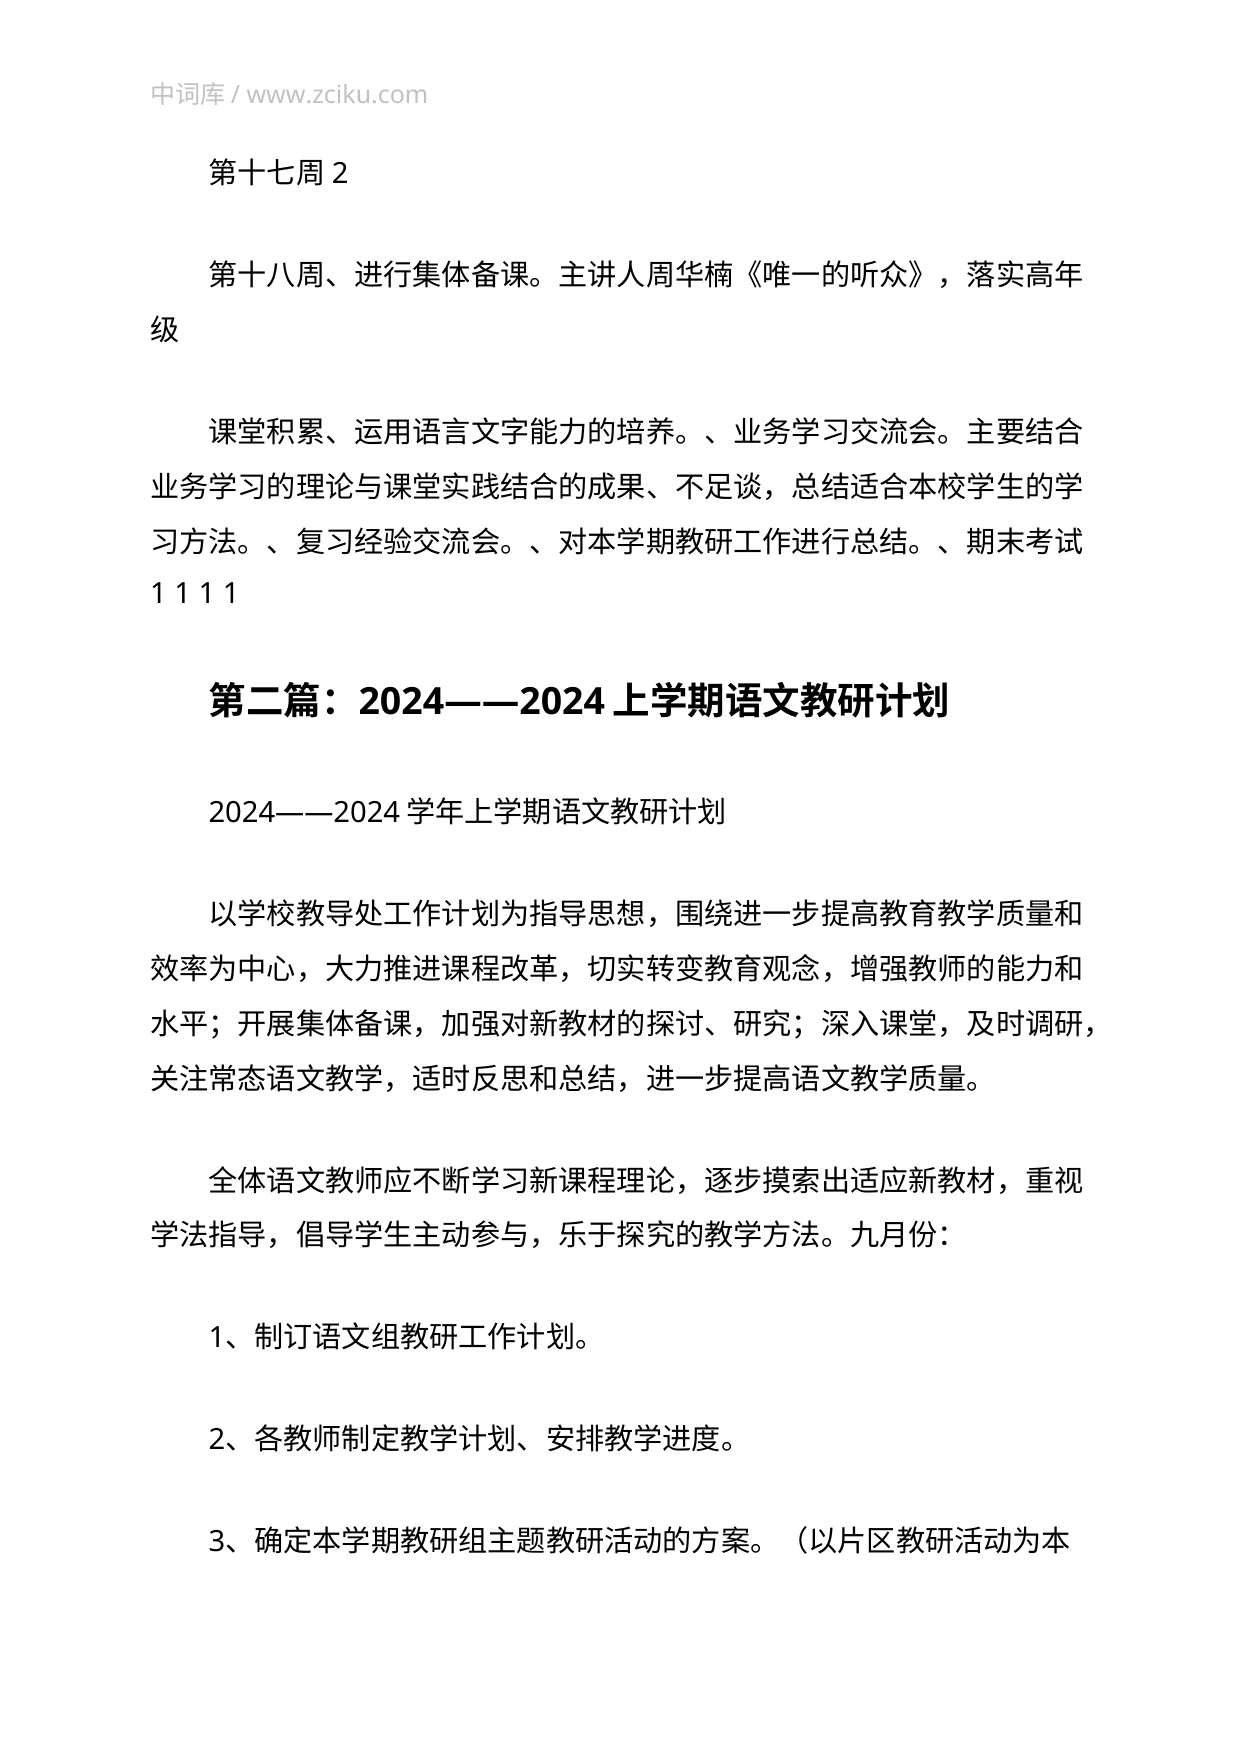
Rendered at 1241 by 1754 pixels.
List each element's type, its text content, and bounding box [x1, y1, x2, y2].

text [150, 1518, 1090, 1560]
text 2024——2024学年上学期语文教研计划 [150, 789, 1090, 831]
text 第十七周 2 [150, 150, 1090, 192]
text 第二篇：2024——2024上学期语文教研计划 [150, 671, 1090, 726]
text 以学校教导处工作计划为指导思想，围绕进一步提高教育教学质量和效率为中心，大力推进课程改革，切实转变教育观念，增强教师的能力和水平；开展集体备课，加强对新教材的探讨、研究；深入课堂，及时调研，关注常态语文教学，适时反思和总结，进一步提高语文教学质量。 [150, 891, 1090, 1098]
text 第十八周、进行集体备课。主讲人周华楠《唯一的听众》，落实高年级 [150, 252, 1090, 349]
text 课堂积累、运用语言文字能力的培养。、业务学习交流会。主要结合业务学习的理论与课堂实践结合的成果、不足谈，总结适合本校学生的学习方法。、复习经验交流会。、对本学期教研工作进行总结。、期末考试 1 1 1 1 [150, 409, 1090, 612]
text 全体语文教师应不断学习新课程理论，逐步摸索出适应新教材，重视学法指导，倡导学生主动参与，乐于探究的教学方法。九月份： [150, 1157, 1090, 1254]
text 2、各教师制定教学计划、安排教学进度。 [150, 1416, 1090, 1458]
text 1、制订语文组教研工作计划。 [150, 1314, 1090, 1356]
